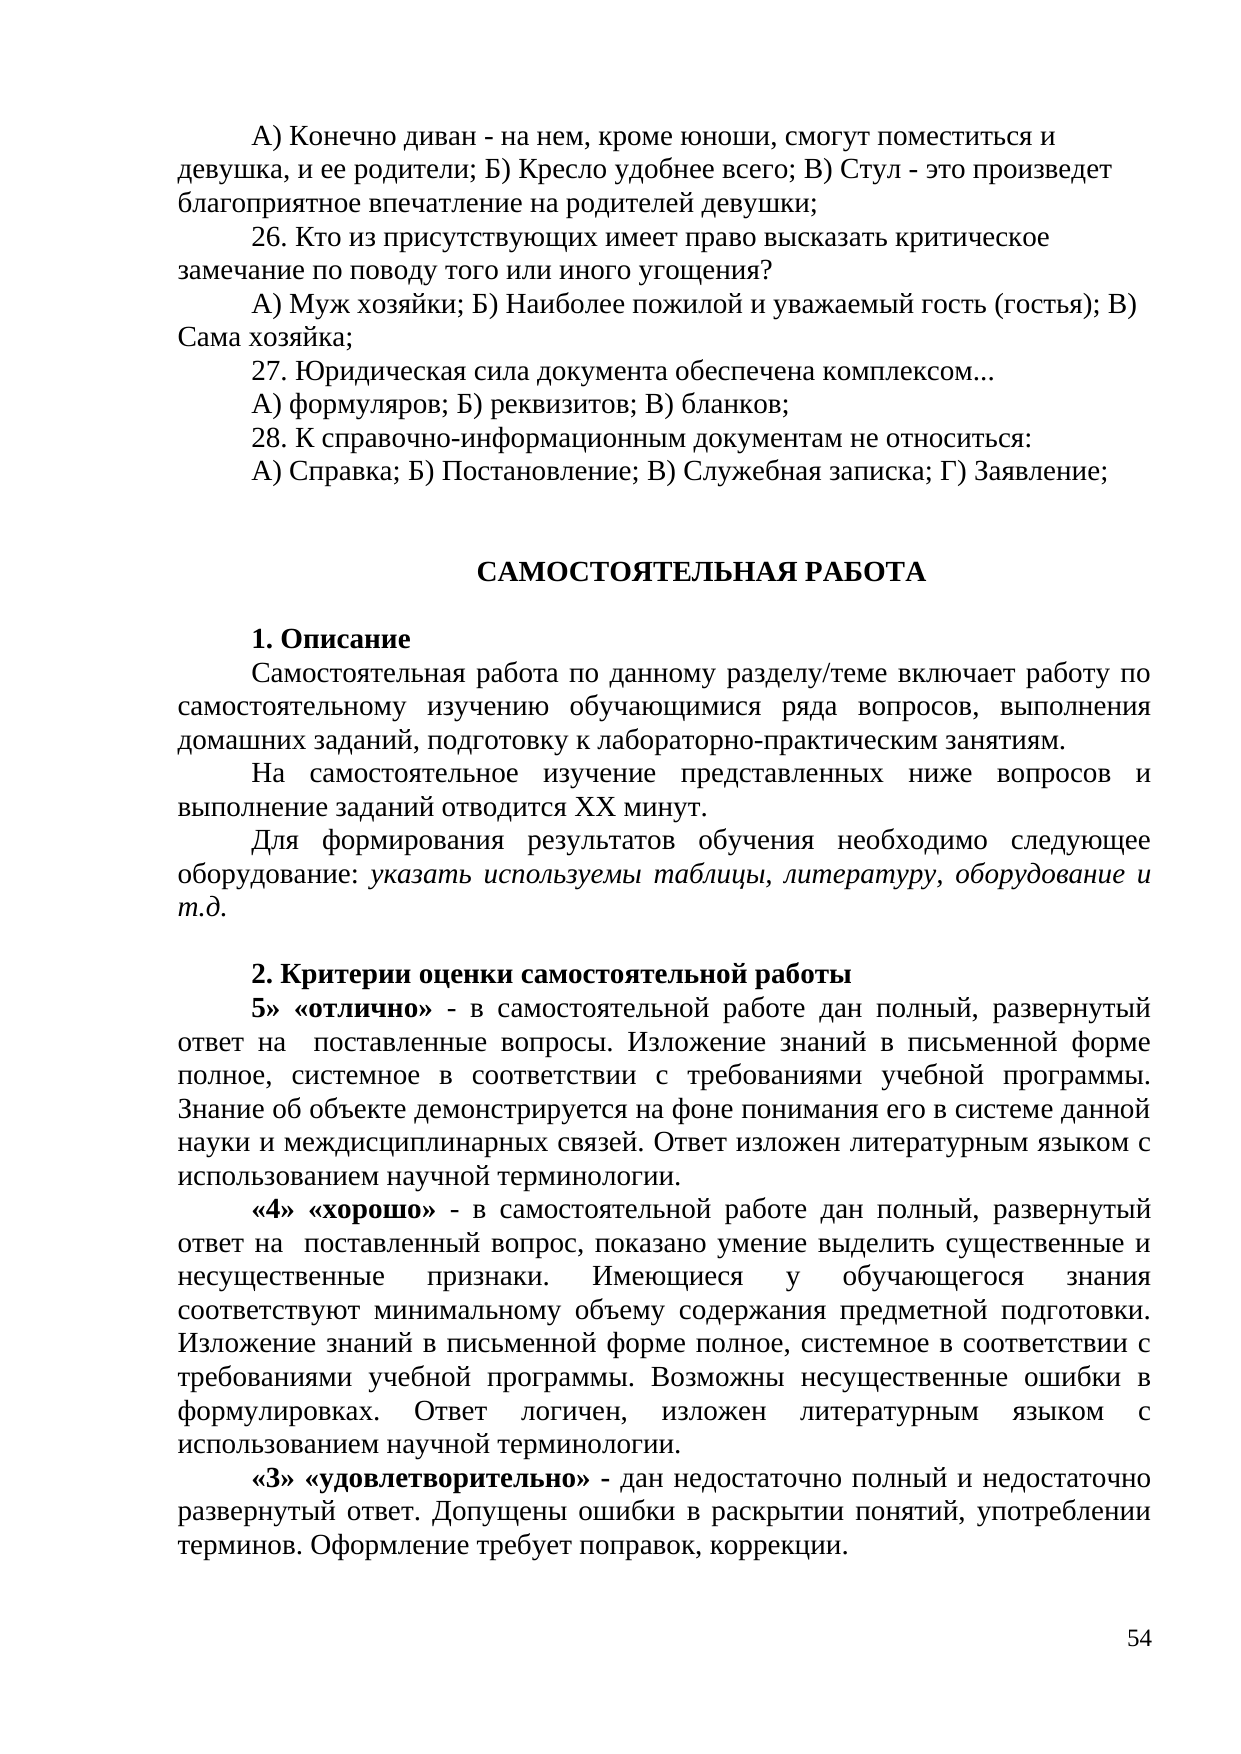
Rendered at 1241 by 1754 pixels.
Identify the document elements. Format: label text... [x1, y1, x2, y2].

text А) формуляров; Б) реквизитов; В) бланков; [177, 386, 1152, 420]
text 28. К справочно-информационным документам не относиться: [177, 420, 1152, 453]
text А) Справка; Б) Постановление; В) Служебная записка; Г) Заявление; [177, 453, 1152, 487]
text А) Конечно диван - на нем, кроме юноши, смогут поместиться и девушка, и ее родители; Б) Кресло удобнее всего; В) Стул - это произведет благоприятное впечатление на родителей девушки; [177, 118, 1152, 219]
text 1. Описание [177, 621, 1152, 655]
text САМОСТОЯТЕЛЬНАЯ РАБОТА [177, 554, 1152, 588]
text 5» «отлично» - в самостоятельной работе дан полный, развернутый ответ на поставленные вопросы. Изложение знаний в письменной форме полное, системное в соответствии с требованиями учебной программы. Знание об объекте демонстрируется на фоне понимания его в системе данной науки и междисциплинарных связей. Ответ изложен литературным языком с использованием научной терминологии. [177, 990, 1152, 1191]
text 26. Кто из присутствующих имеет право высказать критическое замечание по поводу того или иного угощения? [177, 219, 1152, 286]
text «4» «хорошо» - в самостоятельной работе дан полный, развернутый ответ на поставленный вопрос, показано умение выделить существенные и несущественные признаки. Имеющиеся у обучающегося знания соответствуют минимальному объему содержания предметной подготовки. Изложение знаний в письменной форме полное, системное в соответствии с требованиями учебной программы. Возможны несущественные ошибки в формулировках. Ответ логичен, изложен литературным языком с использованием научной терминологии. [177, 1191, 1152, 1460]
text А) Муж хозяйки; Б) Наиболее пожилой и уважаемый гость (гостья); В) Сама хозяйка; [177, 286, 1152, 353]
text Самостоятельная работа по данному разделу/теме включает работу по самостоятельному изучению обучающимися ряда вопросов, выполнения домашних заданий, подготовку к лабораторно-практическим занятиям. [177, 655, 1152, 755]
text 2. Критерии оценки самостоятельной работы [177, 957, 1152, 990]
text 27. Юридическая сила документа обеспечена комплексом... [177, 353, 1152, 386]
text Для формирования результатов обучения необходимо следующее оборудование: указать используемы таблицы, литературу, оборудование и т.д. [177, 822, 1152, 923]
text «3» «удовлетворительно» - дан недостаточно полный и недостаточно развернутый ответ. Допущены ошибки в раскрытии понятий, употреблении терминов. Оформление требует поправок, коррекции. [177, 1460, 1152, 1560]
text На самостоятельное изучение представленных ниже вопросов и выполнение заданий отводится ХХ минут. [177, 755, 1152, 822]
